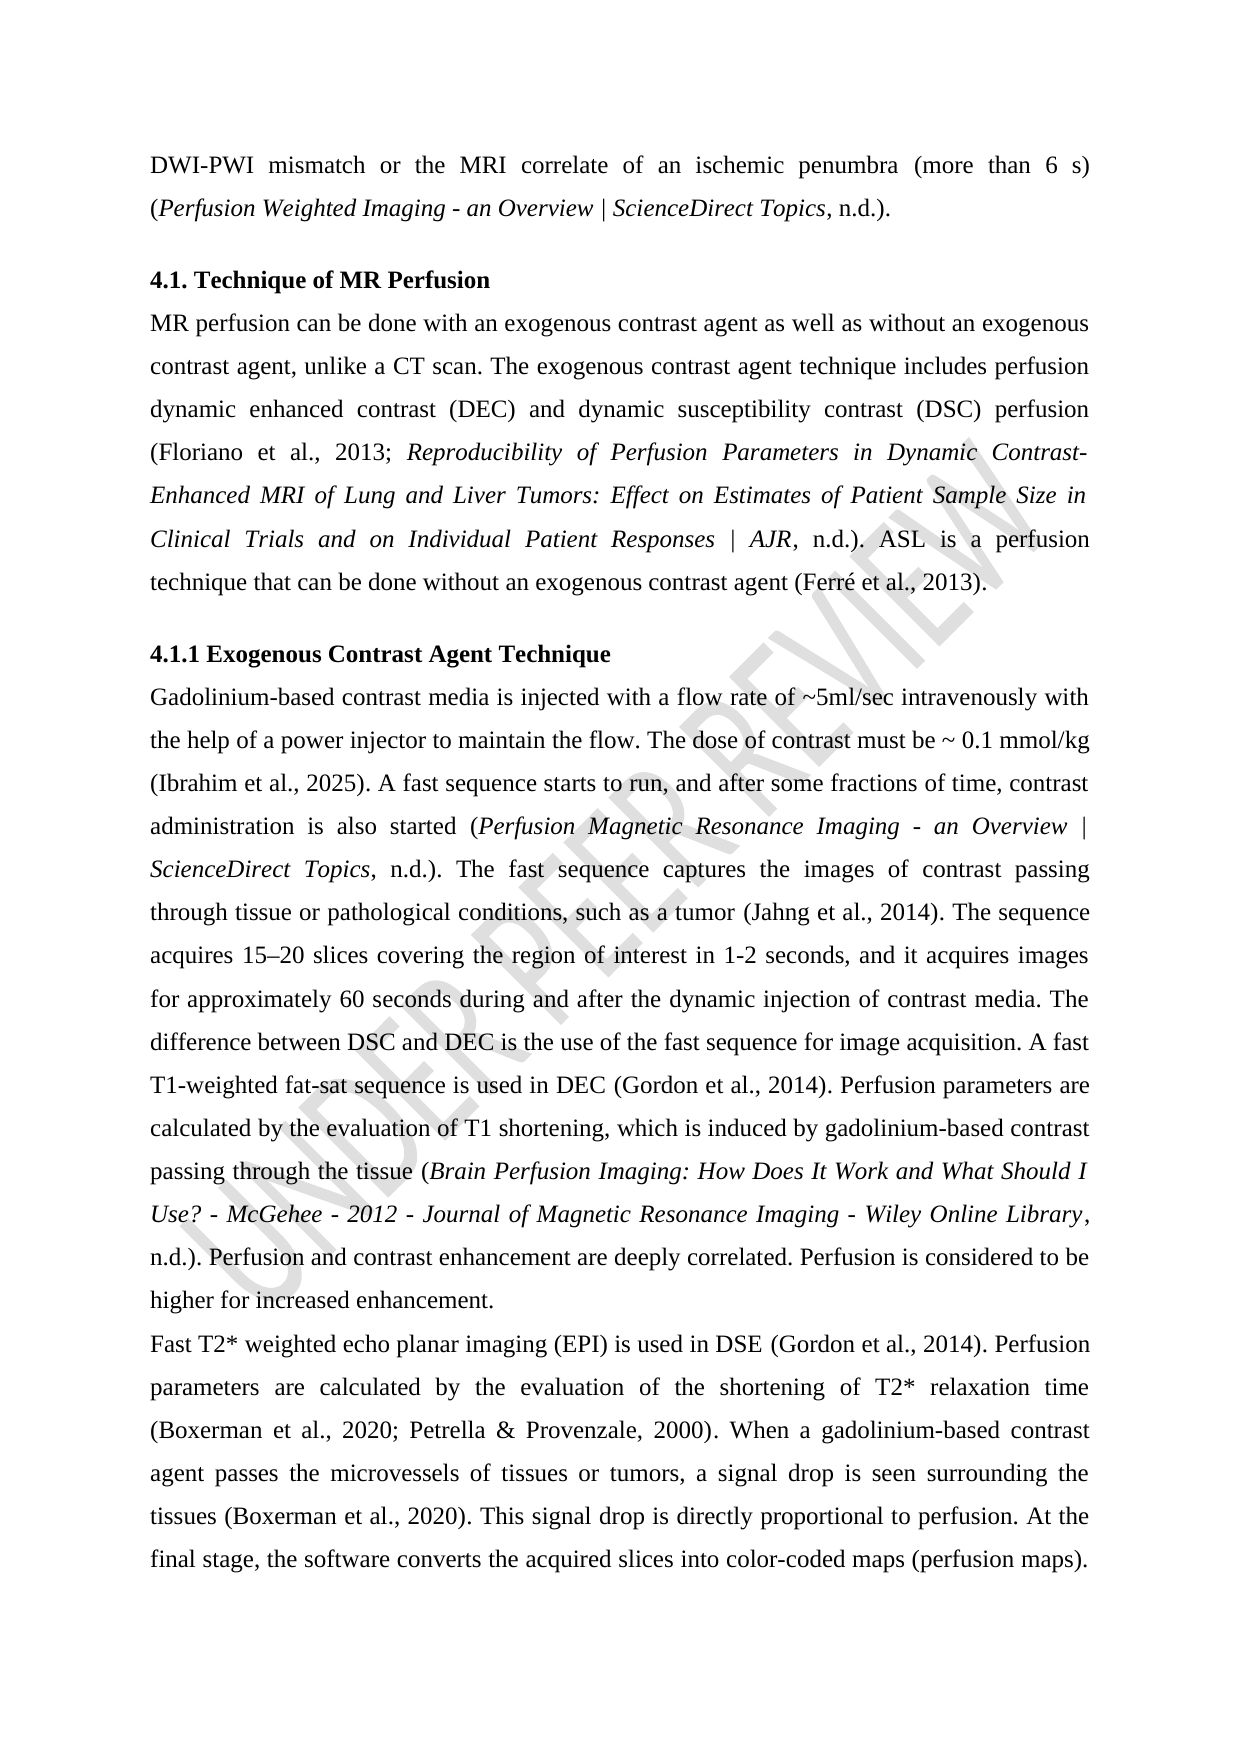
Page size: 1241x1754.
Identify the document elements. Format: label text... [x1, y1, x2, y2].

text 4.1. Technique of MR Perfusion [150, 265, 1090, 294]
text 4.1.1 Exogenous Contrast Agent Technique [150, 639, 1090, 667]
text Gadolinium-based contrast media is injected with a flow rate of ~5ml/sec intravenously with the help of a power injector to maintain the flow. The dose of contrast must be ~ 0.1 mmol/kg (Ibrahim et al., 2025). A fast sequence starts to run, and after some fractions of time, contrast administration is also started (Perfusion Magnetic Resonance Imaging - an Overview | ScienceDirect Topics, n.d.). The fast sequence captures the images of contrast passing through tissue or pathological conditions, such as a tumor (Jahng et al., 2014). The sequence acquires 15–20 slices covering the region of interest in 1-2 seconds, and it acquires images for approximately 60 seconds during and after the dynamic injection of contrast media. The difference between DSC and DEC is the use of the fast sequence for image acquisition. A fast T1-weighted fat-sat sequence is used in DEC (Gordon et al., 2014). Perfusion parameters are calculated by the evaluation of T1 shortening, which is induced by gadolinium-based contrast passing through the tissue (Brain Perfusion Imaging: How Does It Work and What Should I Use? - McGehee - 2012 - Journal of Magnetic Resonance Imaging - Wiley Online Library, n.d.). Perfusion and contrast enhancement are deeply correlated. Perfusion is considered to be higher for increased enhancement. [150, 682, 1090, 1314]
text MR perfusion can be done with an exogenous contrast agent as well as without an exogenous contrast agent, unlike a CT scan. The exogenous contrast agent technique includes perfusion dynamic enhanced contrast (DEC) and dynamic susceptibility contrast (DSC) perfusion (Floriano et al., 2013; Reproducibility of Perfusion Parameters in Dynamic Contrast-Enhanced MRI of Lung and Liver Tumors: Effect on Estimates of Patient Sample Size in Clinical Trials and on Individual Patient Responses | AJR, n.d.). ASL is a perfusion technique that can be done without an exogenous contrast agent (Ferré et al., 2013). [150, 308, 1090, 596]
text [150, 150, 1090, 222]
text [150, 1329, 1090, 1573]
